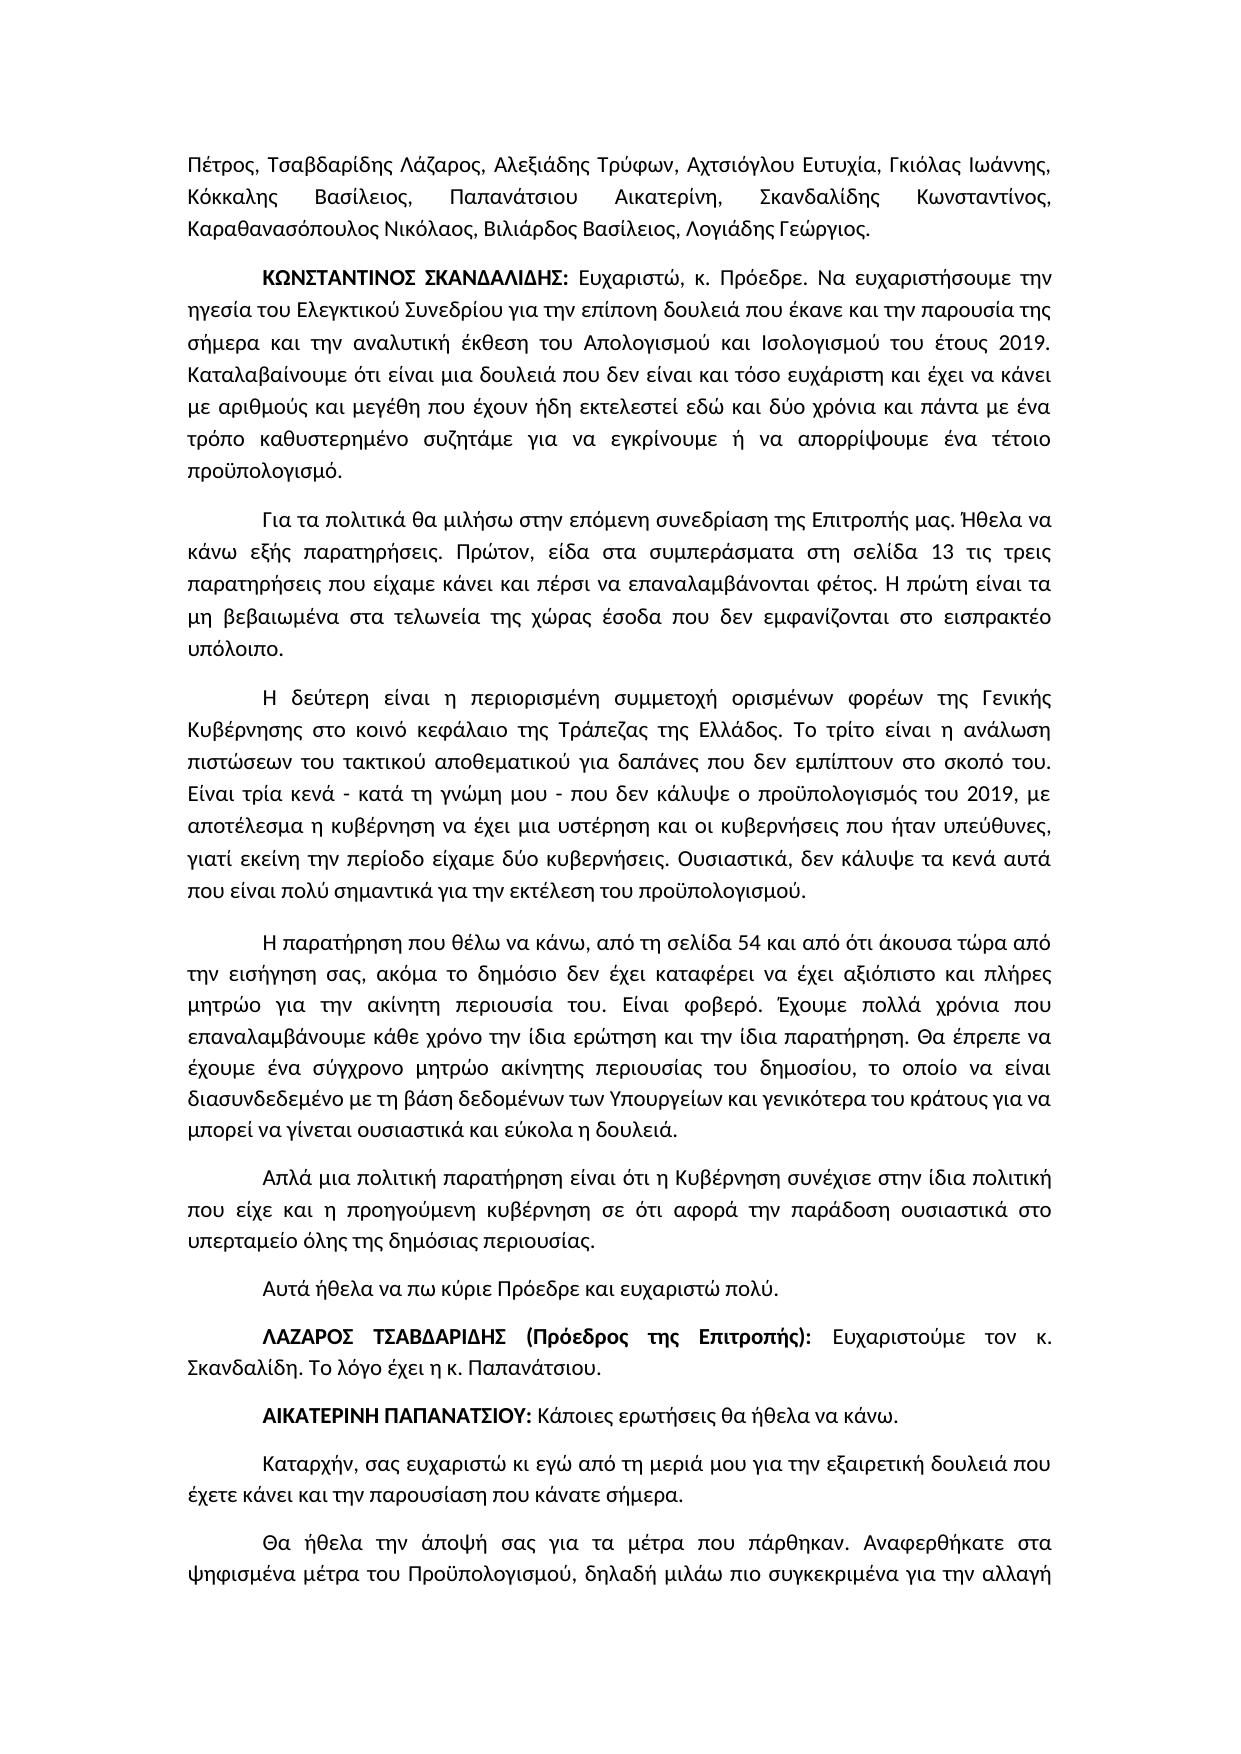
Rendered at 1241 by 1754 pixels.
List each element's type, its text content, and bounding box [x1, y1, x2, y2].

text Η δεύτερη είναι η περιορισμένη συμμετοχή ορισμένων φορέων της Γενικής Κυβέρνησης στο κοινό κεφάλαιο της Τράπεζας της Ελλάδος. Το τρίτο είναι η ανάλωση πιστώσεων του τακτικού αποθεματικού για δαπάνες που δεν εμπίπτουν στο σκοπό του. Είναι τρία κενά - κατά τη γνώμη μου - που δεν κάλυψε ο προϋπολογισμός του 2019, με αποτέλεσμα η κυβέρνηση να έχει μια υστέρηση και οι κυβερνήσεις που ήταν υπεύθυνες, γιατί εκείνη την περίοδο είχαμε δύο κυβερνήσεις. Ουσιαστικά, δεν κάλυψε τα κενά αυτά που είναι πολύ σημαντικά για την εκτέλεση του προϋπολογισμού. [187, 683, 1053, 904]
text Αυτά ήθελα να πω κύριε Πρόεδρε και ευχαριστώ πολύ. [187, 1271, 1053, 1302]
text ΛΑΖΑΡΟΣ ΤΣΑΒΔΑΡΙΔΗΣ (Πρόεδρος της Επιτροπής): Ευχαριστούμε τον κ. Σκανδαλίδη. Το λόγο έχει η κ. Παπανάτσιου. [187, 1318, 1053, 1381]
text Για τα πολιτικά θα μιλήσω στην επόμενη συνεδρίαση της Επιτροπής μας. Ήθελα να κάνω εξής παρατηρήσεις. Πρώτον, είδα στα συμπεράσματα στη σελίδα 13 τις τρεις παρατηρήσεις που είχαμε κάνει και πέρσι να επαναλαμβάνονται φέτος. Η πρώτη είναι τα μη βεβαιωμένα στα τελωνεία της χώρας έσοδα που δεν εμφανίζονται στο εισπρακτέο υπόλοιπο. [187, 505, 1053, 662]
text Η παρατήρηση που θέλω να κάνω, από τη σελίδα 54 και από ότι άκουσα τώρα από την εισήγηση σας, ακόμα το δημόσιο δεν έχει καταφέρει να έχει αξιόπιστο και πλήρες μητρώο για την ακίνητη περιουσία του. Είναι φοβερό. Έχουμε πολλά χρόνια που επαναλαμβάνουμε κάθε χρόνο την ίδια ερώτηση και την ίδια παρατήρηση. Θα έπρεπε να έχουμε ένα σύγχρονο μητρώο ακίνητης περιουσίας του δημοσίου, το οποίο να είναι διασυνδεδεμένο με τη βάση δεδομένων των Υπουργείων και γενικότερα του κράτους για να μπορεί να γίνεται ουσιαστικά και εύκολα η δουλειά. [187, 925, 1053, 1143]
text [187, 150, 1053, 242]
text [187, 1525, 1053, 1587]
text Καταρχήν, σας ευχαριστώ κι εγώ από τη μεριά μου για την εξαιρετική δουλειά που έχετε κάνει και την παρουσίαση που κάνατε σήμερα. [187, 1446, 1053, 1508]
text ΚΩΝΣΤΑΝΤΙΝΟΣ ΣΚΑΝΔΑΛΙΔΗΣ: Ευχαριστώ, κ. Πρόεδρε. Να ευχαριστήσουμε την ηγεσία του Ελεγκτικού Συνεδρίου για την επίπονη δουλειά που έκανε και την παρουσία της σήμερα και την αναλυτική έκθεση του Απολογισμού και Ισολογισμού του έτους 2019. Καταλαβαίνουμε ότι είναι μια δουλειά που δεν είναι και τόσο ευχάριστη και έχει να κάνει με αριθμούς και μεγέθη που έχουν ήδη εκτελεστεί εδώ και δύο χρόνια και πάντα με ένα τρόπο καθυστερημένο συζητάμε για να εγκρίνουμε ή να απορρίψουμε ένα τέτοιο προϋπολογισμό. [187, 263, 1053, 484]
text Απλά μια πολιτική παρατήρηση είναι ότι η Κυβέρνηση συνέχισε στην ίδια πολιτική που είχε και η προηγούμενη κυβέρνηση σε ότι αφορά την παράδοση ουσιαστικά στο υπερταμείο όλης της δημόσιας περιουσίας. [187, 1160, 1053, 1254]
text ΑΙΚΑΤΕΡΙΝΗ ΠΑΠΑΝΑΤΣΙΟΥ: Κάποιες ερωτήσεις θα ήθελα να κάνω. [187, 1398, 1053, 1429]
